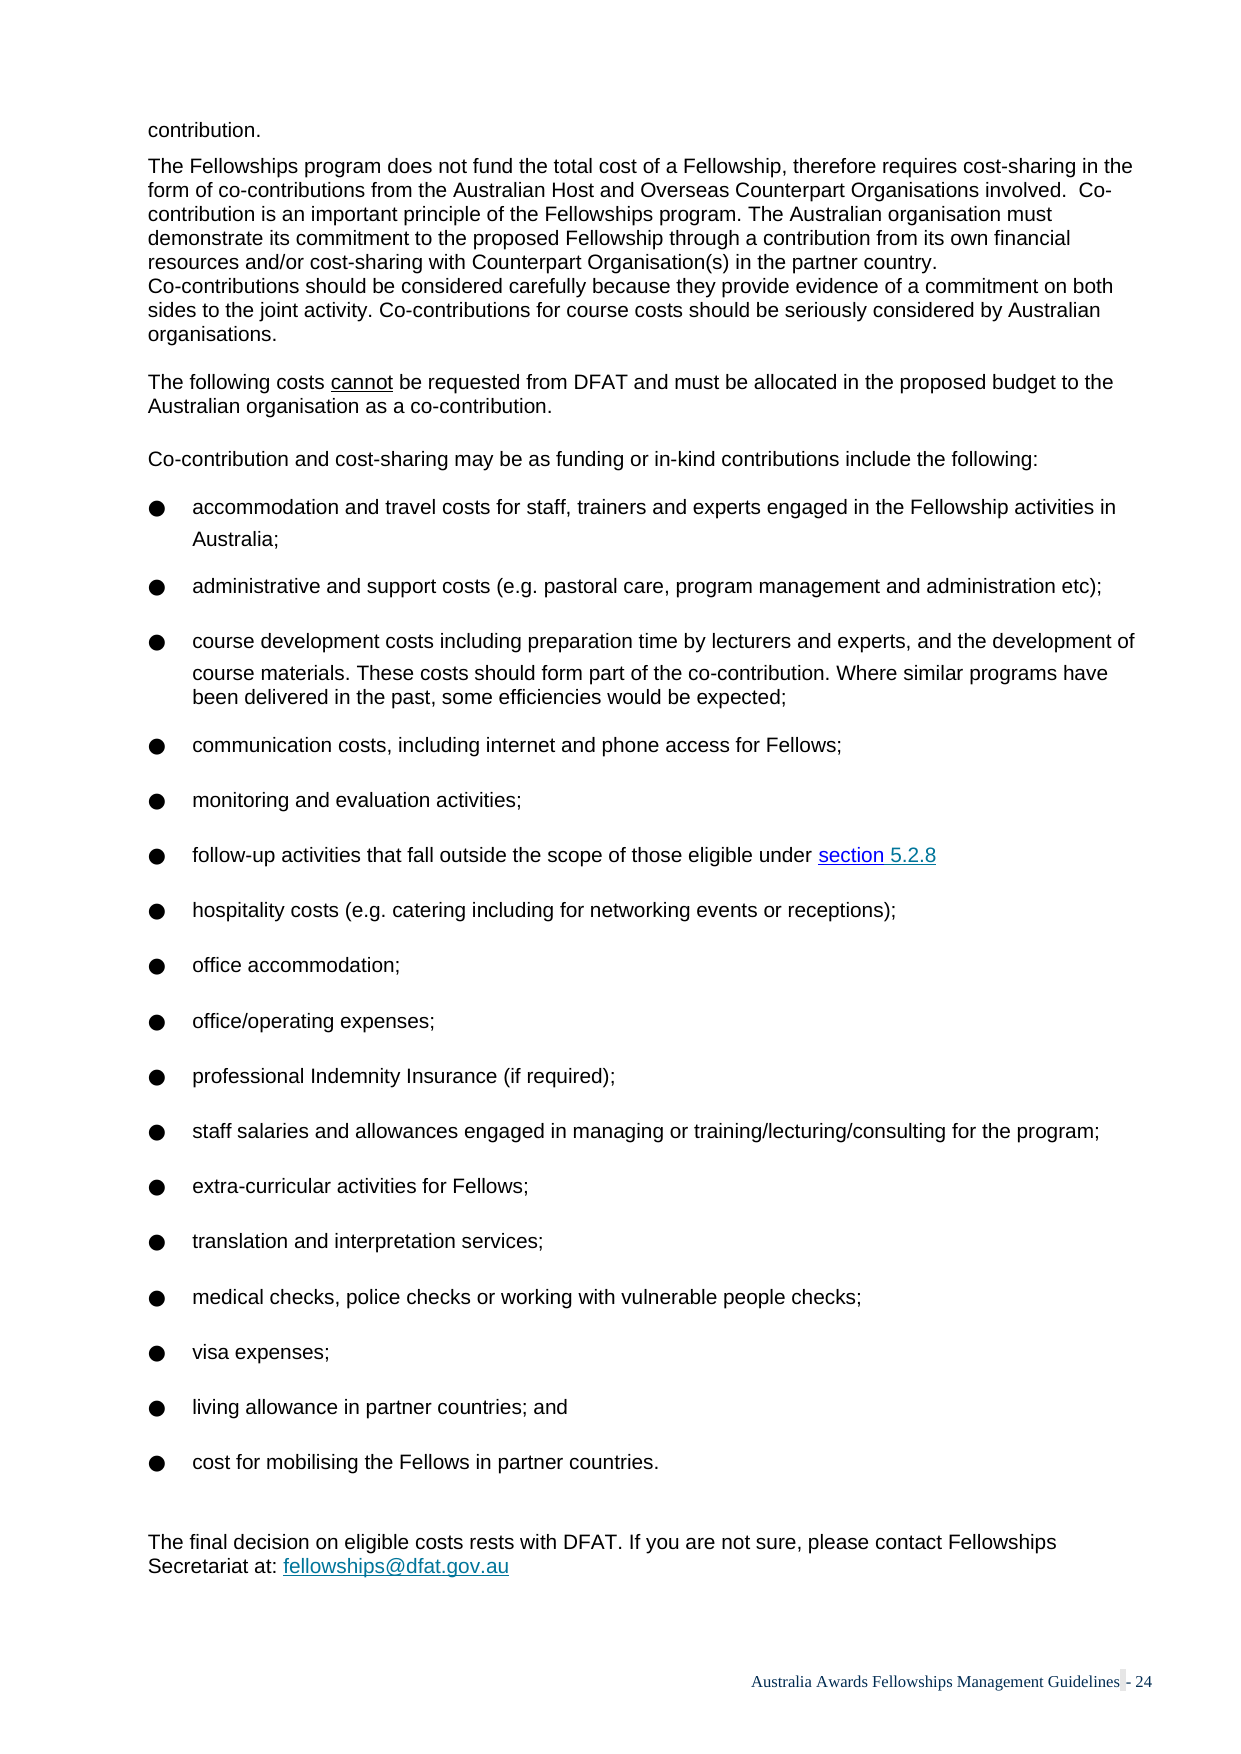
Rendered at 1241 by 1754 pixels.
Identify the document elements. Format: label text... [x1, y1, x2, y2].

list accommodation and travel costs for staff, trainers and experts engaged in the Fellowship activities in Australia; [148, 484, 1152, 550]
text The following costs cannot be requested from DFAT and must be allocated in the proposed budget to the Australian organisation as a co-contribution. [148, 369, 1152, 417]
text Co-contribution and cost-sharing may be as funding or in-kind contributions include the following: [148, 447, 1152, 471]
list course development costs including preparation time by lecturers and experts, and the development of course materials. These costs should form part of the co-contribution. Where similar programs have been delivered in the past, some efficiencies would be expected; [148, 618, 1152, 709]
list living allowance in partner countries; and [148, 1384, 1152, 1426]
text The final decision on eligible costs rests with DFAT. If you are not sure, please contact Fellowships Secretariat at: fellowships@dfat.gov.au [148, 1530, 1152, 1578]
list staff salaries and allowances engaged in managing or training/lecturing/consulting for the program; [148, 1108, 1152, 1150]
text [148, 118, 1152, 142]
list communication costs, including internet and phone access for Fellows; [148, 721, 1152, 764]
list office accommodation; [148, 942, 1152, 985]
text The Fellowships program does not fund the total cost of a Fellowship, therefore requires cost-sharing in the form of co-contributions from the Australian Host and Overseas Counterpart Organisations involved. Co-contribution is an important principle of the Fellowships program. The Australian organisation must demonstrate its commitment to the proposed Fellowship through a contribution from its own financial resources and/or cost-sharing with Counterpart Organisation(s) in the partner country. Co-contributions should be considered carefully because they provide evidence of a commitment on both sides to the joint activity. Co-contributions for course costs should be seriously considered by Australian organisations. [148, 154, 1152, 346]
list office/operating expenses; [148, 997, 1152, 1040]
list extra-curricular activities for Fellows; [148, 1163, 1152, 1206]
list cost for mobilising the Fellows in partner countries. [148, 1439, 1152, 1482]
list hospitality costs (e.g. catering including for networking events or receptions); [148, 887, 1152, 929]
list monitoring and evaluation activities; [148, 776, 1152, 819]
list translation and interpretation services; [148, 1218, 1152, 1261]
list follow-up activities that fall outside the scope of those eligible under section 5.2.8 [148, 832, 1152, 874]
list administrative and support costs (e.g. pastoral care, program management and administration etc); [148, 563, 1152, 606]
list medical checks, police checks or working with vulnerable people checks; [148, 1273, 1152, 1316]
list professional Indemnity Insurance (if required); [148, 1052, 1152, 1095]
list visa expenses; [148, 1328, 1152, 1371]
